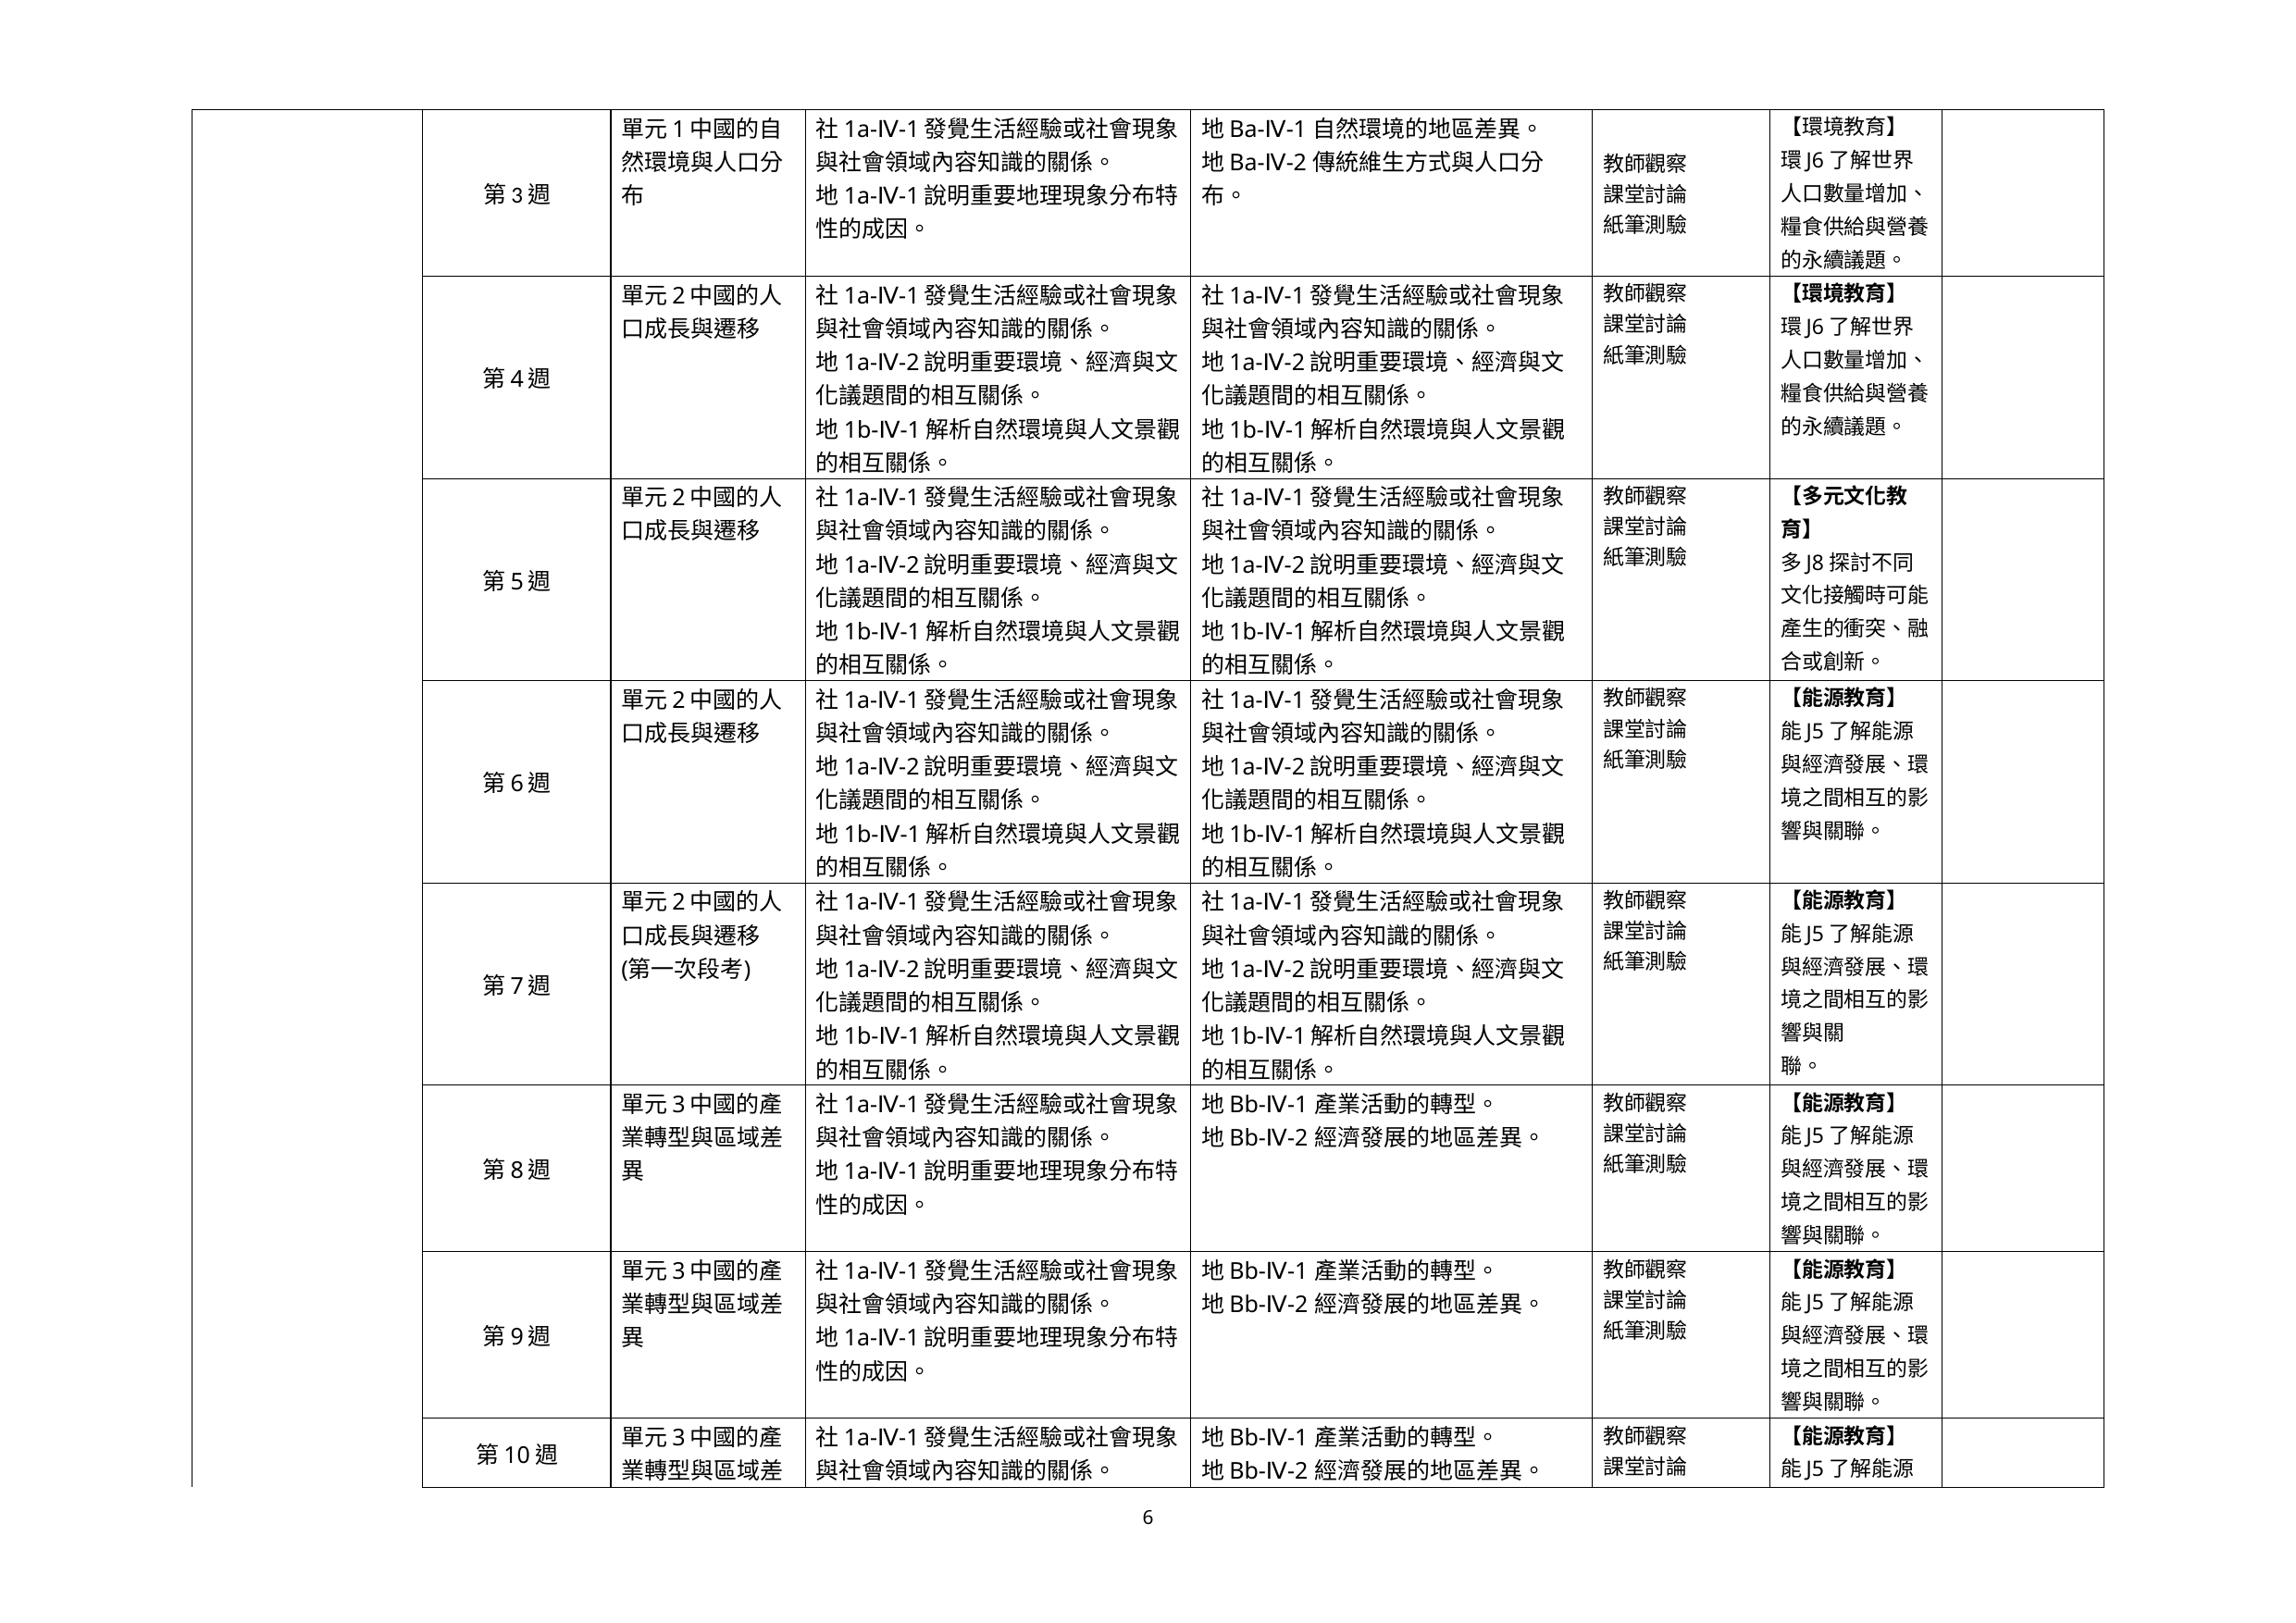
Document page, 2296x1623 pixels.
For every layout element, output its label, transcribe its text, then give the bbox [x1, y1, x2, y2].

table_cell 單元2中國的人口成長與遷移 [612, 479, 805, 680]
table_cell 單元3中國的產業轉型與區域差異 [612, 1252, 805, 1418]
table_cell 單元2中國的人口成長與遷移 (第一次段考) [612, 884, 805, 1084]
table_cell [1942, 110, 2104, 276]
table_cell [1191, 110, 1592, 276]
table_cell 社1a-Ⅳ-1發覺生活經驗或社會現象與社會領域內容知識的關係。 地1a-Ⅳ-2說明重要環境、經濟與文化議題間的相互關係。 地1b-Ⅳ-1解析自然環境與人文景觀的相互關係。 [806, 681, 1190, 883]
table_cell 【環境教育】 環J6 了解世界人口數量增加、糧食供給與營養的永續議題。 [1770, 277, 1942, 478]
table_cell 社1a-Ⅳ-1發覺生活經驗或社會現象與社會領域內容知識的關係。 地1a-Ⅳ-1說明重要地理現象分布特性的成因。 [806, 1252, 1190, 1418]
table_cell 【環境教育】 環J6 了解世界人口數量增加、糧食供給與營養的永續議題。 [1770, 110, 1942, 276]
table_cell 單元2中國的人口成長與遷移 [612, 277, 805, 478]
table_cell [1942, 884, 2104, 1084]
table_cell [1942, 479, 2104, 680]
table_cell 社1a-Ⅳ-1發覺生活經驗或社會現象與社會領域內容知識的關係。 地1a-Ⅳ-1說明重要地理現象分布特性的成因。 [806, 1085, 1190, 1251]
table_cell 單元3中國的產業轉型與區域差異 [612, 1085, 805, 1251]
table_cell 教師觀察 課堂討論 紙筆測驗 [1593, 110, 1769, 276]
table_cell 社1a-Ⅳ-1發覺生活經驗或社會現象與社會領域內容知識的關係。 地1a-Ⅳ-2說明重要環境、經濟與文化議題間的相互關係。 地1b-Ⅳ-1解析自然環境與人文景觀的相互關係。 [806, 277, 1190, 478]
table_cell 教師觀察 課堂討論 紙筆測驗 [1593, 1085, 1769, 1251]
table_cell 教師觀察 課堂討論 紙筆測驗 [1593, 277, 1769, 478]
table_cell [1191, 1419, 1592, 1487]
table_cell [806, 110, 1190, 276]
table_cell [1942, 277, 2104, 478]
table_cell 教師觀察 課堂討論 紙筆測驗 [1593, 479, 1769, 680]
table_cell 第3週 [423, 110, 610, 276]
table_cell 第4週 [423, 277, 610, 478]
table_cell 地Bb-Ⅳ-1 產業活動的轉型。 地Bb-Ⅳ-2 經濟發展的地區差異。 [1191, 1252, 1592, 1418]
table_cell 社1a-Ⅳ-1發覺生活經驗或社會現象與社會領域內容知識的關係。 地1a-Ⅳ-2說明重要環境、經濟與文化議題間的相互關係。 地1b-Ⅳ-1解析自然環境與人文景觀的相互關係。 [806, 479, 1190, 680]
table_cell 第7週 [423, 884, 610, 1084]
table_cell 社1a-Ⅳ-1發覺生活經驗或社會現象與社會領域內容知識的關係。 地1a-Ⅳ-2說明重要環境、經濟與文化議題間的相互關係。 地1b-Ⅳ-1解析自然環境與人文景觀的相互關係。 [1191, 681, 1592, 883]
table_cell 第5週 [423, 479, 610, 680]
table_cell 【能源教育】 能J5 了解能源與經濟發展、環境之間相互的影響與關聯。 [1770, 1252, 1942, 1418]
table_cell [1942, 681, 2104, 883]
table_cell 教師觀察 課堂討論 紙筆測驗 [1593, 681, 1769, 883]
table_cell 【能源教育】 能J5 了解能源與經濟發展、環境之間相互的影響與關聯。 [1770, 681, 1942, 883]
table_cell 教師觀察 課堂討論 紙筆測驗 [1593, 1419, 1769, 1487]
table_cell 社1a-Ⅳ-1發覺生活經驗或社會現象與社會領域內容知識的關係。 地1a-Ⅳ-2說明重要環境、經濟與文化議題間的相互關係。 地1b-Ⅳ-1解析自然環境與人文景觀的相互關係。 [1191, 479, 1592, 680]
table_cell 第6週 [423, 681, 610, 883]
table_cell 【能源教育】 能J5 了解能源與經濟發展、環境之間相互的影響與關 聯。 [1770, 884, 1942, 1084]
table_cell 教師觀察 課堂討論 紙筆測驗 [1593, 884, 1769, 1084]
table_cell 社1a-Ⅳ-1發覺生活經驗或社會現象與社會領域內容知識的關係。 地1a-Ⅳ-2說明重要環境、經濟與文化議題間的相互關係。 地1b-Ⅳ-1解析自然環境與人文景觀的相互關係。 [806, 884, 1190, 1084]
table_cell [1942, 1085, 2104, 1251]
table_cell 第8週 [423, 1085, 610, 1251]
table_cell 單元2中國的人口成長與遷移 [612, 681, 805, 883]
table_cell 地Bb-Ⅳ-1 產業活動的轉型。 地Bb-Ⅳ-2 經濟發展的地區差異。 [1191, 1085, 1592, 1251]
table_cell 單元3中國的產業轉型與區域差異 [612, 1419, 805, 1487]
table_cell [1942, 1419, 2104, 1487]
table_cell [1770, 1419, 1942, 1487]
table_cell 第10週 [423, 1419, 610, 1487]
table_cell 教師觀察 課堂討論 紙筆測驗 [1593, 1252, 1769, 1418]
table_cell 社1a-Ⅳ-1發覺生活經驗或社會現象與社會領域內容知識的關係。 地1a-Ⅳ-2說明重要環境、經濟與文化議題間的相互關係。 地1b-Ⅳ-1解析自然環境與人文景觀的相互關係。 [1191, 884, 1592, 1084]
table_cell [806, 1419, 1190, 1487]
table_cell 第9週 [423, 1252, 610, 1418]
table_cell 【多元文化教育】 多J8 探討不同文化接觸時可能產生的衝突、融合或創新。 [1770, 479, 1942, 680]
table_cell 單元1中國的自然環境與人口分布 [612, 110, 805, 276]
table_cell 社1a-Ⅳ-1發覺生活經驗或社會現象與社會領域內容知識的關係。 地1a-Ⅳ-2說明重要環境、經濟與文化議題間的相互關係。 地1b-Ⅳ-1解析自然環境與人文景觀的相互關係。 [1191, 277, 1592, 478]
table_cell [1942, 1252, 2104, 1418]
table_cell 【能源教育】 能J5 了解能源與經濟發展、環境之間相互的影響與關聯。 [1770, 1085, 1942, 1251]
